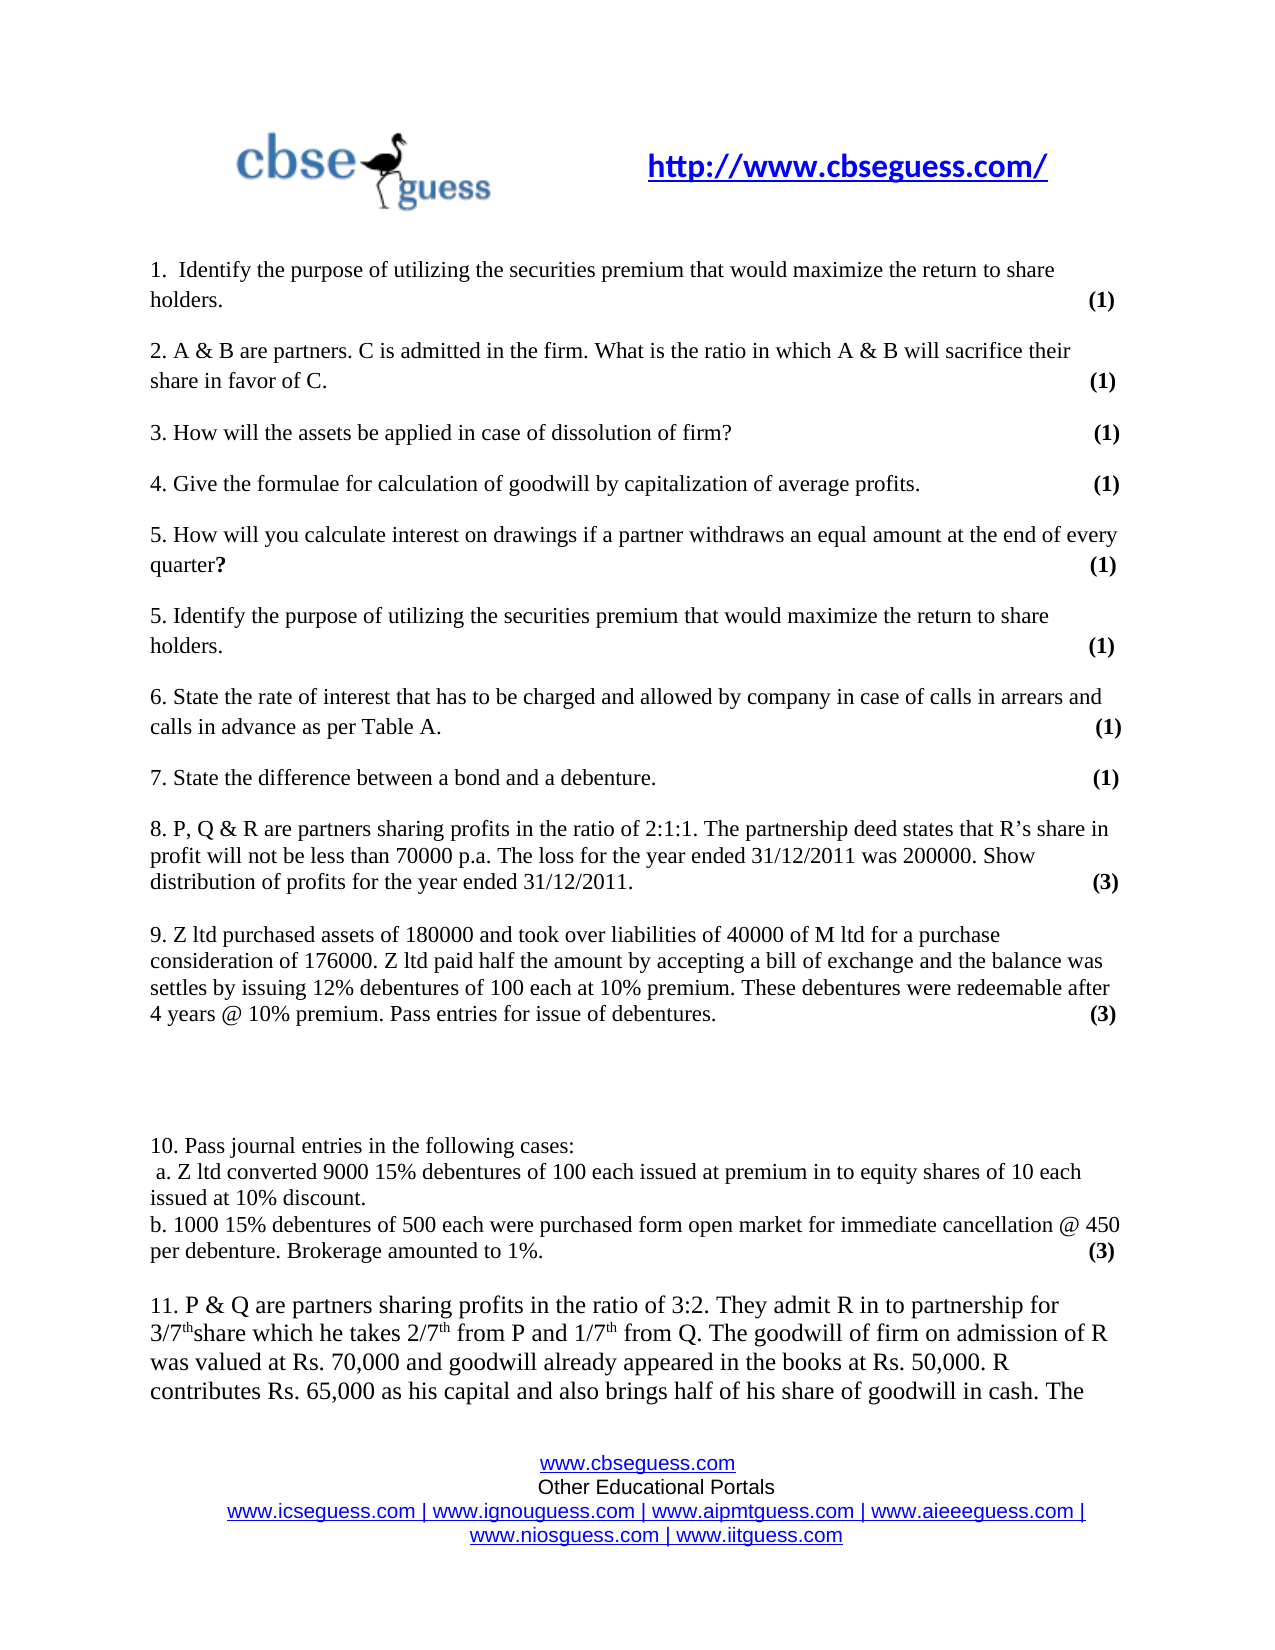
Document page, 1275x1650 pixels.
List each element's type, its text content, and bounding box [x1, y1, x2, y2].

picture [193, 103, 536, 228]
text 9. Z ltd purchased assets of 180000 and took over liabilities of 40000 of M ltd for a purchase consideration of 176000. Z ltd paid half the amount by accepting a bill of exchange and the balance was settles by issuing 12% debentures of 100 each at 10% premium. These debentures were redeemable after 4 years @ 10% premium. Pass entries for issue of debentures. (3) [150, 921, 1125, 1026]
text 5. Identify the purpose of utilizing the securities premium that would maximize the return to share holders. (1) [150, 602, 1125, 658]
text 1. Identify the purpose of utilizing the securities premium that would maximize the return to share holders. (1) [150, 256, 1125, 313]
text b. 1000 15% debentures of 500 each were purchased form open market for immediate cancellation @ 450 per debenture. Brokerage amounted to 1%. (3) [150, 1211, 1125, 1263]
text a. Z ltd converted 9000 15% debentures of 100 each issued at premium in to equity shares of 10 each issued at 10% discount. [150, 1158, 1125, 1211]
text 6. State the rate of interest that has to be charged and allowed by company in case of calls in arrears and calls in advance as per Table A. (1) [150, 683, 1125, 740]
text 8. P, Q & R are partners sharing profits in the ratio of 2:1:1. The partnership deed states that R’s share in profit will not be less than 70000 p.a. The loss for the year ended 31/12/2011 was 200000. Show distribution of profits for the year ended 31/12/2011. (3) [150, 815, 1125, 894]
text 3. How will the assets be applied in case of dissolution of firm? (1) [150, 418, 1125, 445]
text 2. A & B are partners. C is admitted in the firm. What is the ratio in which A & B will sacrifice their share in favor of C. (1) [150, 337, 1125, 394]
text 5. How will you calculate interest on drawings if a partner withdraws an equal amount at the end of every quarter? (1) [150, 521, 1125, 577]
text 4. Give the formulae for calculation of goodwill by capitalization of average profits. (1) [150, 469, 1125, 496]
text 10. Pass journal entries in the following cases: [150, 1132, 1125, 1158]
text 7. State the difference between a bond and a debenture. (1) [150, 764, 1125, 791]
